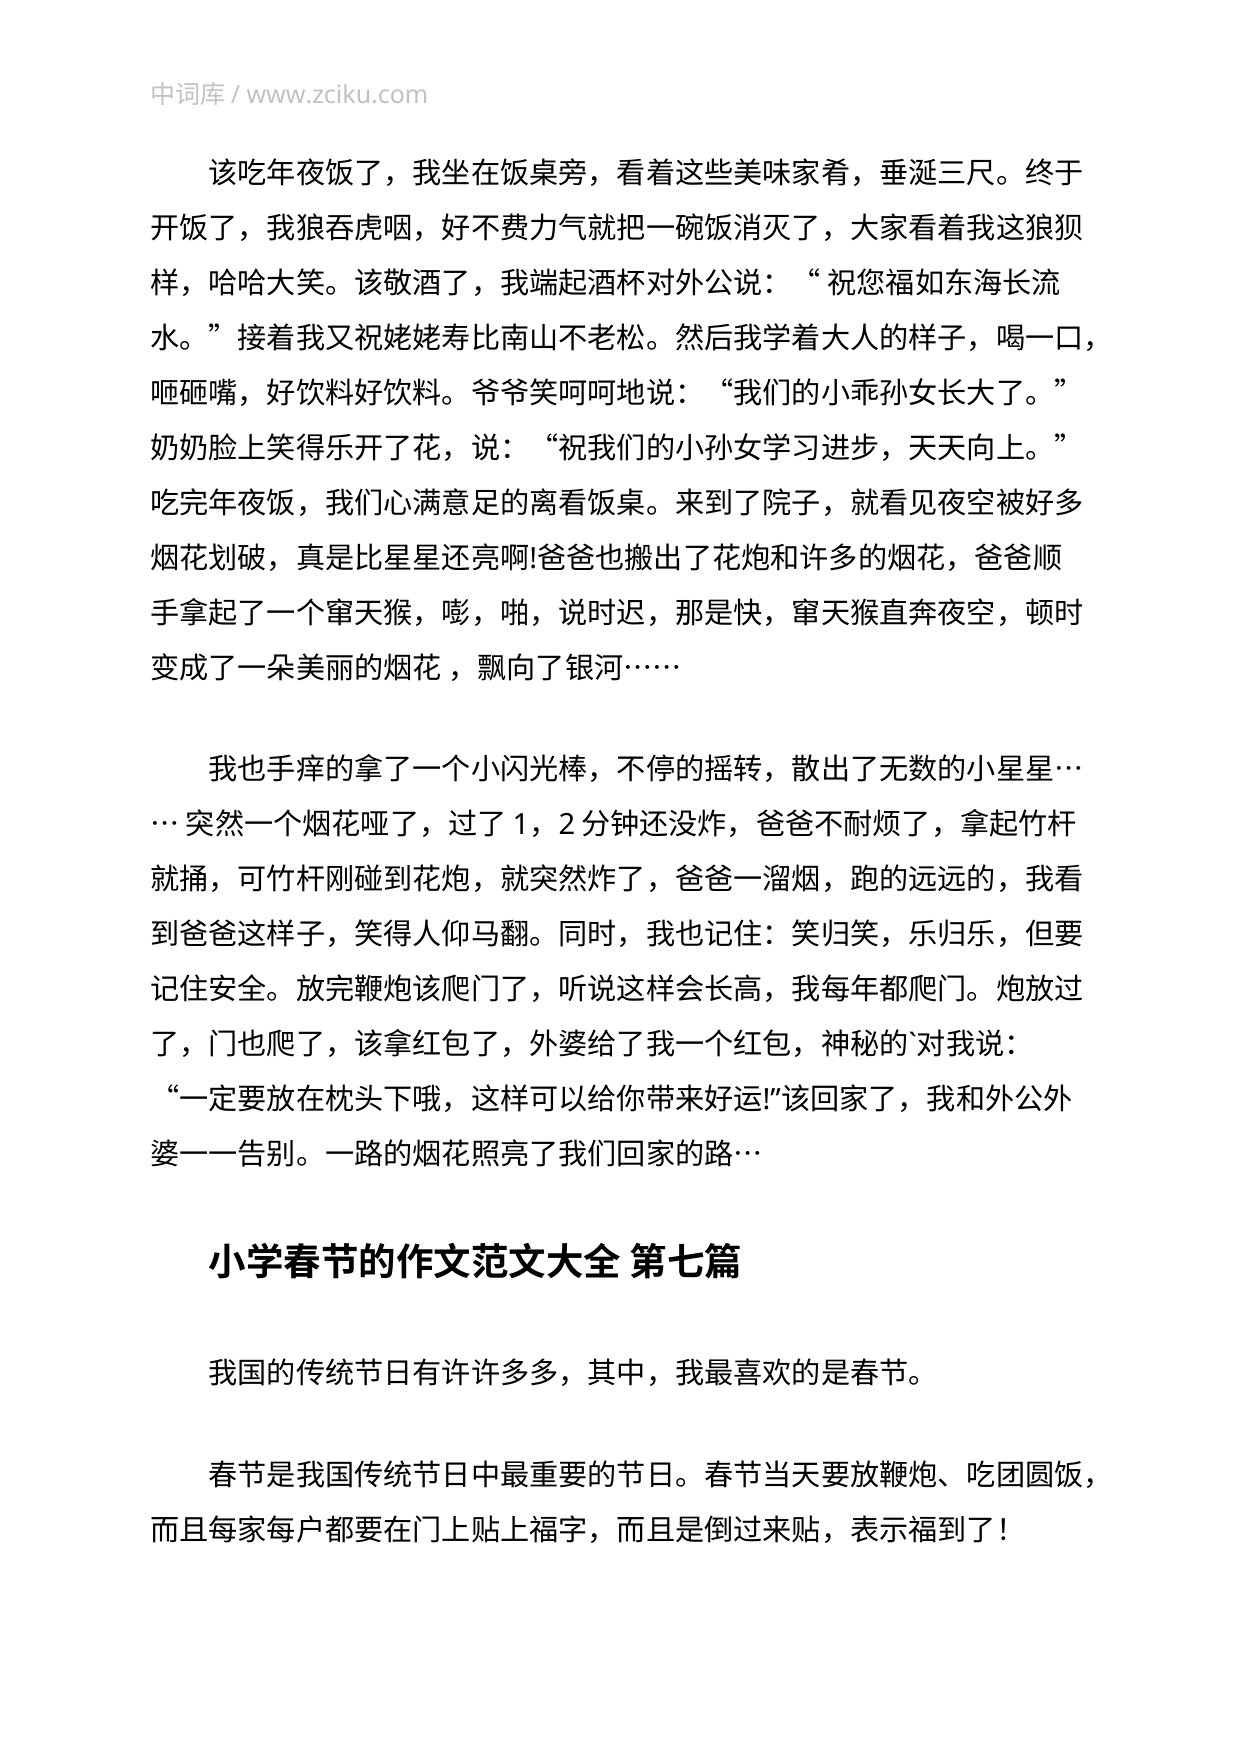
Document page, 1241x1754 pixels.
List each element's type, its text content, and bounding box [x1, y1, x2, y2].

text 小学春节的作文范文大全 第七篇 [150, 1232, 1090, 1287]
text 我也手痒的拿了一个小闪光棒，不停的摇转，散出了无数的小星星…… 突然一个烟花哑了，过了1，2分钟还没炸，爸爸不耐烦了，拿起竹杆就捅，可竹杆刚碰到花炮，就突然炸了，爸爸一溜烟，跑的远远的，我看到爸爸这样子，笑得人仰马翻。同时，我也记住：笑归笑，乐归乐，但要记住安全。放完鞭炮该爬门了，听说这样会长高，我每年都爬门。炮放过了，门也爬了，该拿红包了，外婆给了我一个红包，神秘的`对我说：“一定要放在枕头下哦，这样可以给你带来好运!”该回家了，我和外公外婆一一告别。一路的烟花照亮了我们回家的路… [150, 746, 1090, 1173]
text 该吃年夜饭了，我坐在饭桌旁，看着这些美味家肴，垂涎三尺。终于开饭了，我狼吞虎咽，好不费力气就把一碗饭消灭了，大家看着我这狼狈样，哈哈大笑。该敬酒了，我端起酒杯对外公说：“ 祝您福如东海长流水。”接着我又祝姥姥寿比南山不老松。然后我学着大人的样子，喝一口，咂砸嘴，好饮料好饮料。爷爷笑呵呵地说：“我们的小乖孙女长大了。”奶奶脸上笑得乐开了花，说：“祝我们的小孙女学习进步，天天向上。”吃完年夜饭，我们心满意足的离看饭桌。来到了院子，就看见夜空被好多烟花划破，真是比星星还亮啊!爸爸也搬出了花炮和许多的烟花，爸爸顺手拿起了一个窜天猴，嘭，啪，说时迟，那是快，窜天猴直奔夜空，顿时 变成了一朵美丽的烟花 ，飘向了银河…… [150, 150, 1090, 686]
text 春节是我国传统节日中最重要的节日。春节当天要放鞭炮、吃团圆饭，而且每家每户都要在门上贴上福字，而且是倒过来贴，表示福到了！ [150, 1451, 1090, 1549]
text 我国的传统节日有许许多多，其中，我最喜欢的是春节。 [150, 1350, 1090, 1392]
